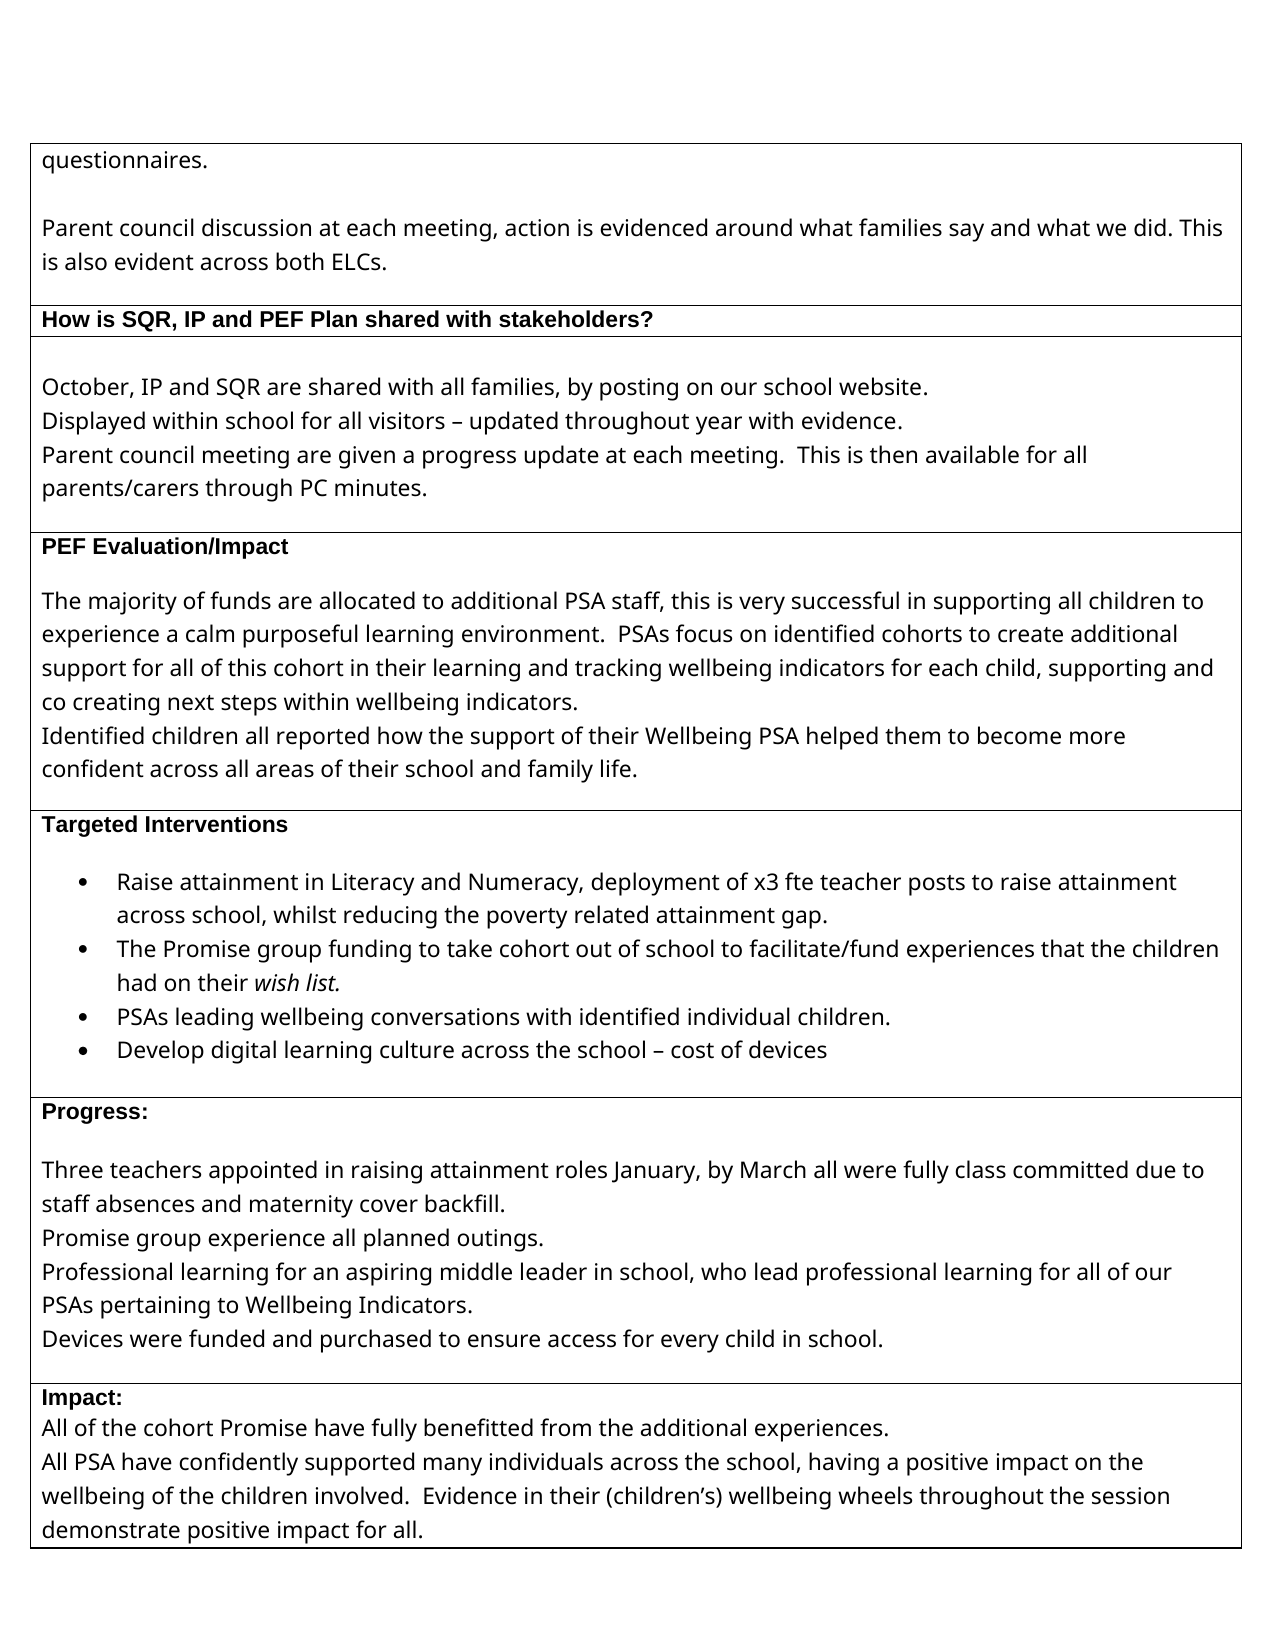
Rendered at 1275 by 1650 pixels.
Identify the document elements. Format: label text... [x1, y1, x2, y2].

table_cell October, IP and SQR are shared with all families, by posting on our school website. Displayed within school for all visitors – updated throughout year with evidence. Parent council meeting are given a progress update at each meeting. This is then available for all parents/carers through PC minutes. [31, 337, 1241, 532]
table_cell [31, 144, 1241, 305]
table_cell Progress: Three teachers appointed in raising attainment roles January, by March all were fully class committed due to staff absences and maternity cover backfill. Promise group experience all planned outings. Professional learning for an aspiring middle leader in school, who lead professional learning for all of our PSAs pertaining to Wellbeing Indicators. Devices were funded and purchased to ensure access for every child in school. [31, 1098, 1241, 1383]
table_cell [31, 1384, 1241, 1547]
table_cell PEF Evaluation/Impact The majority of funds are allocated to additional PSA staff, this is very successful in supporting all children to experience a calm purposeful learning environment. PSAs focus on identified cohorts to create additional support for all of this cohort in their learning and tracking wellbeing indicators for each child, supporting and co creating next steps within wellbeing indicators. Identified children all reported how the support of their Wellbeing PSA helped them to become more confident across all areas of their school and family life. [31, 533, 1241, 810]
table_cell Targeted Interventions Raise attainment in Literacy and Numeracy, deployment of x3 fte teacher posts to raise attainment across school, whilst reducing the poverty related attainment gap. The Promise group funding to take cohort out of school to facilitate/fund experiences that the children had on their wish list. PSAs leading wellbeing conversations with identified individual children. Develop digital learning culture across the school – cost of devices [31, 811, 1241, 1097]
table_cell How is SQR, IP and PEF Plan shared with stakeholders? [31, 306, 1241, 336]
